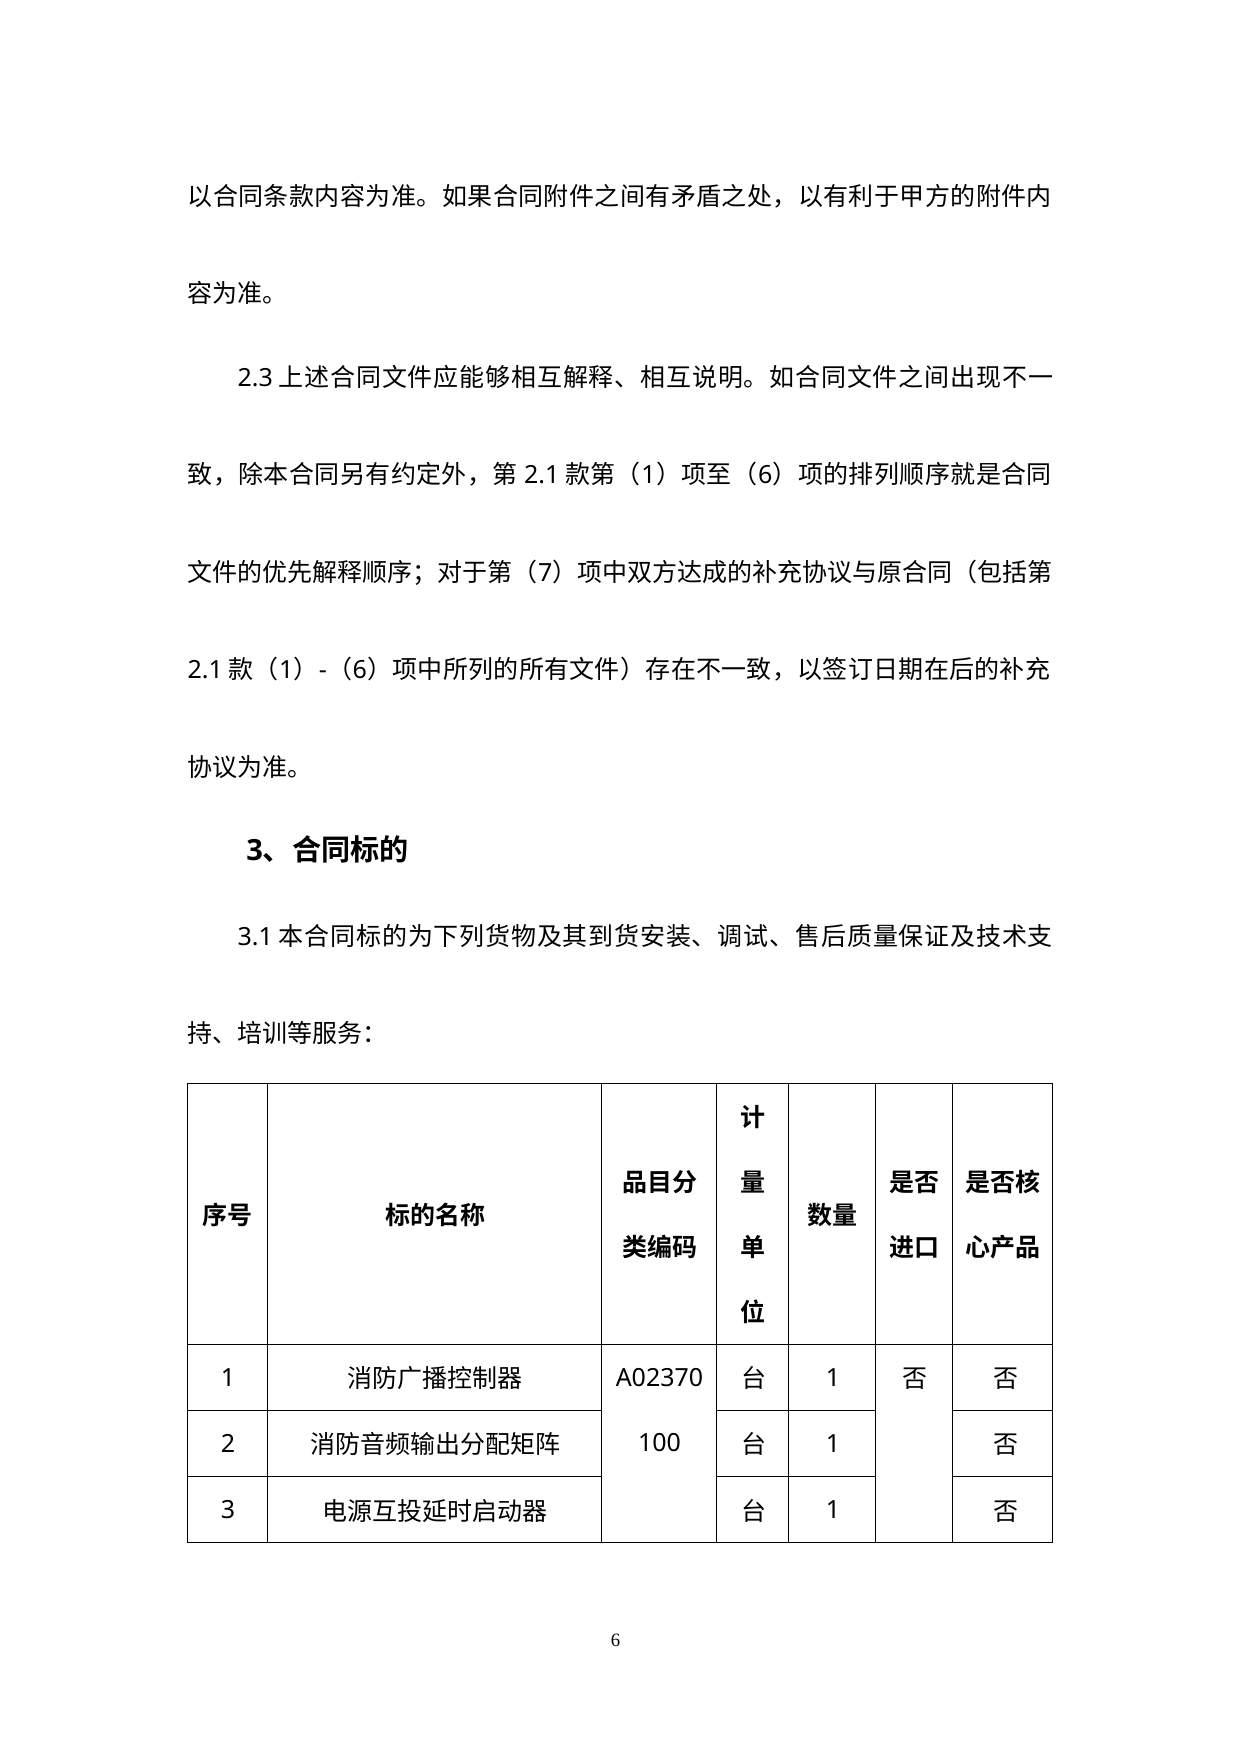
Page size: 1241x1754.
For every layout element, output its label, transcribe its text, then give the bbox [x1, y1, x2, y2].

text 3.1本合同标的为下列货物及其到货安装、调试、售后质量保证及技术支持、培训等服务： [187, 902, 1053, 1064]
text 2.3上述合同文件应能够相互解释、相互说明。如合同文件之间出现不一致，除本合同另有约定外，第2.1款第（1）项至（6）项的排列顺序就是合同文件的优先解释顺序；对于第（7）项中双方达成的补充协议与原合同（包括第2.1款（1）-（6）项中所列的所有文件）存在不一致，以签订日期在后的补充协议为准。 [187, 343, 1053, 798]
table_header 是否进口 [876, 1084, 952, 1343]
table_header 计量单位 [717, 1084, 788, 1343]
table_cell 1 [789, 1411, 875, 1476]
table_cell 电源互投延时启动器 [268, 1477, 601, 1542]
table_cell 消防音频输出分配矩阵 [268, 1411, 601, 1476]
table_cell A02370100 [602, 1345, 716, 1542]
table_cell 3 [188, 1477, 267, 1542]
table_cell 台 [717, 1477, 788, 1542]
table_header 是否核心产品 [953, 1084, 1052, 1343]
table_cell 消防广播控制器 [268, 1345, 601, 1409]
table_cell 台 [717, 1411, 788, 1476]
text 3、合同标的 [246, 816, 1053, 881]
table_cell 1 [789, 1477, 875, 1542]
table_cell 1 [188, 1345, 267, 1409]
table_header 数量 [789, 1084, 875, 1343]
table_cell 否 [953, 1477, 1052, 1542]
table_header 品目分类编码 [602, 1084, 716, 1343]
table_cell 台 [717, 1345, 788, 1409]
table_cell 否 [953, 1411, 1052, 1476]
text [187, 162, 1053, 324]
table_header 序号 [188, 1084, 267, 1343]
table_cell 否 [876, 1345, 952, 1542]
table_cell 否 [953, 1345, 1052, 1409]
table_header 标的名称 [268, 1084, 601, 1343]
table_cell 1 [789, 1345, 875, 1409]
table_cell 2 [188, 1411, 267, 1476]
